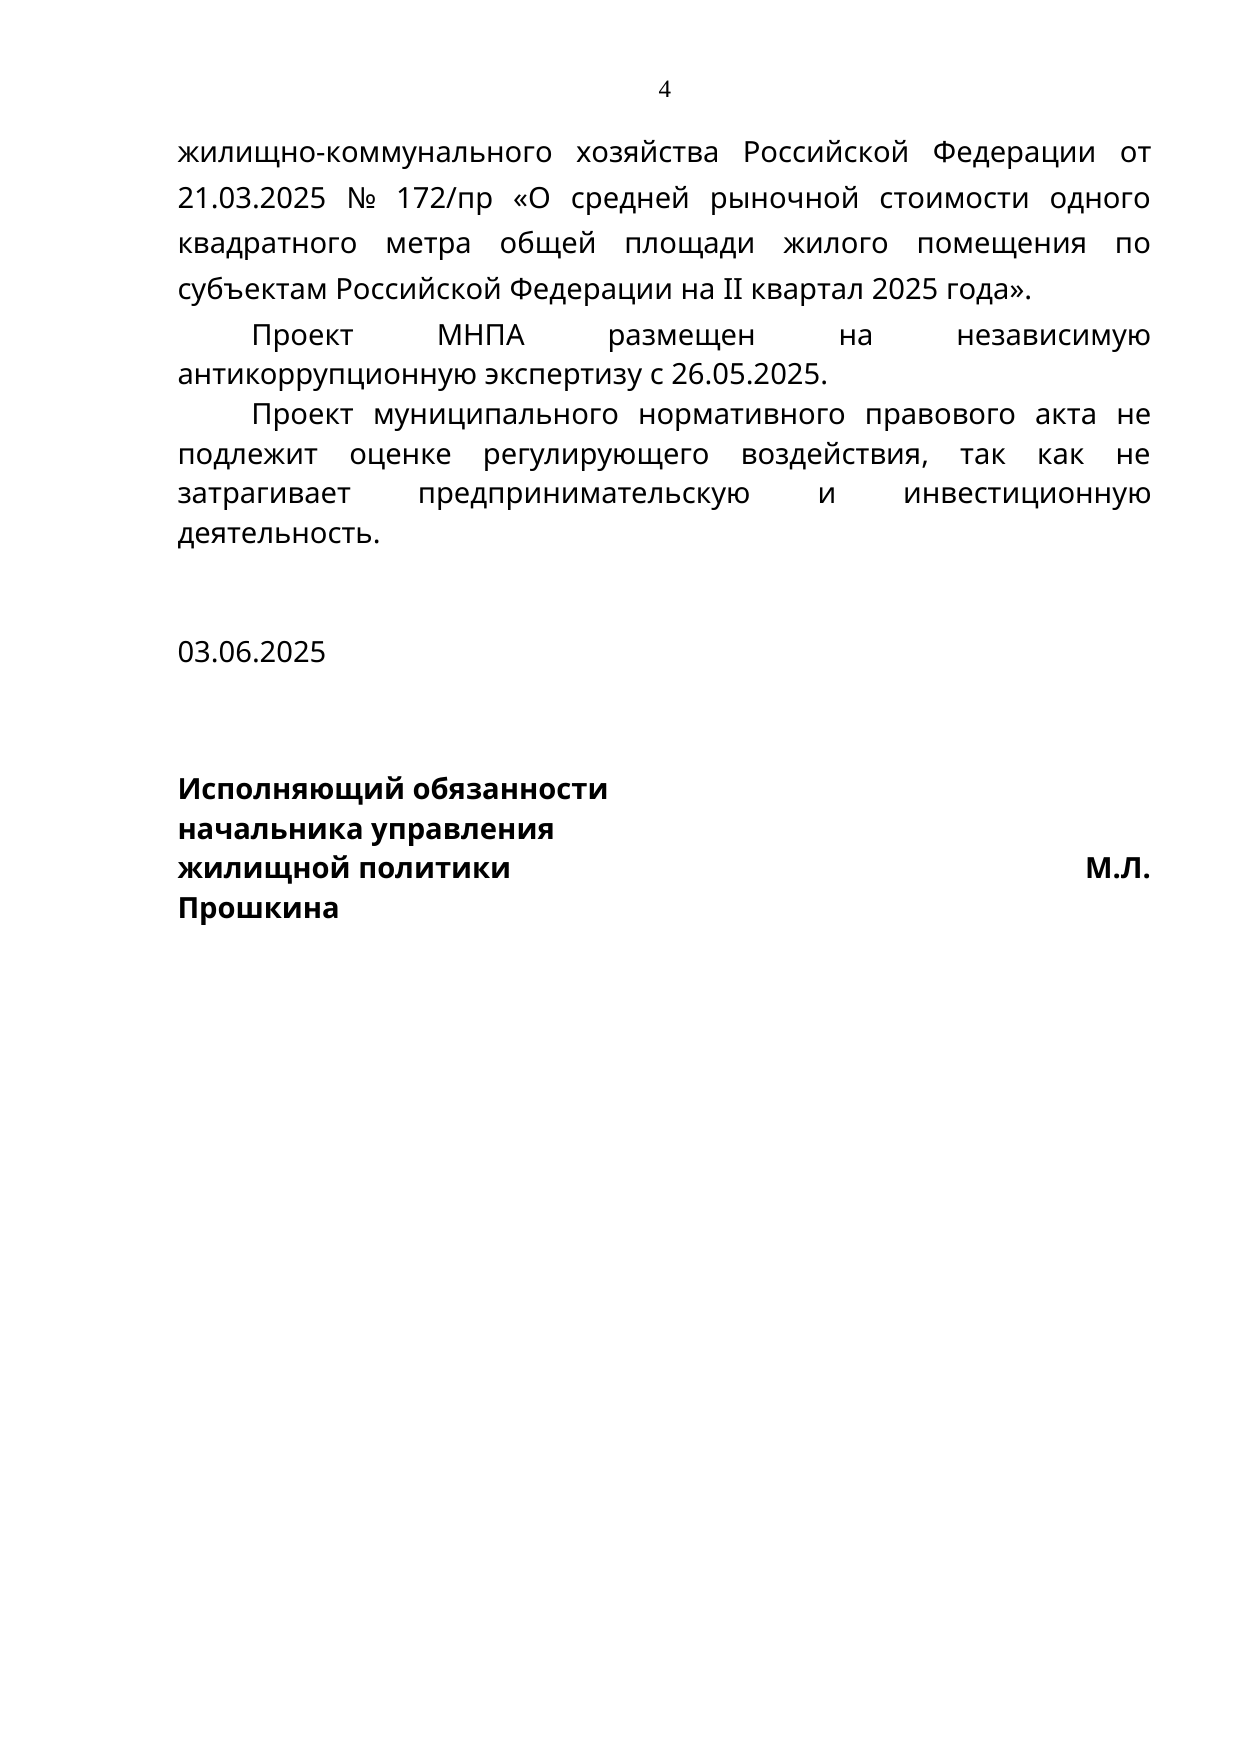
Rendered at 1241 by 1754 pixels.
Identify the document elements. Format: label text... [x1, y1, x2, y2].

text начальника управления [177, 808, 1152, 848]
text Проект муниципального нормативного правового акта не подлежит оценке регулирующего воздействия, так как не затрагивает предпринимательскую и инвестиционную деятельность. [177, 393, 1152, 552]
text Исполняющий обязанности [177, 768, 1152, 808]
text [177, 131, 1152, 308]
text жилищной политики М.Л. Прошкина [177, 848, 1152, 927]
text 03.06.2025 [177, 631, 1152, 671]
text Проект МНПА размещен на независимую антикоррупционную экспертизу с 26.05.2025. [177, 314, 1152, 393]
